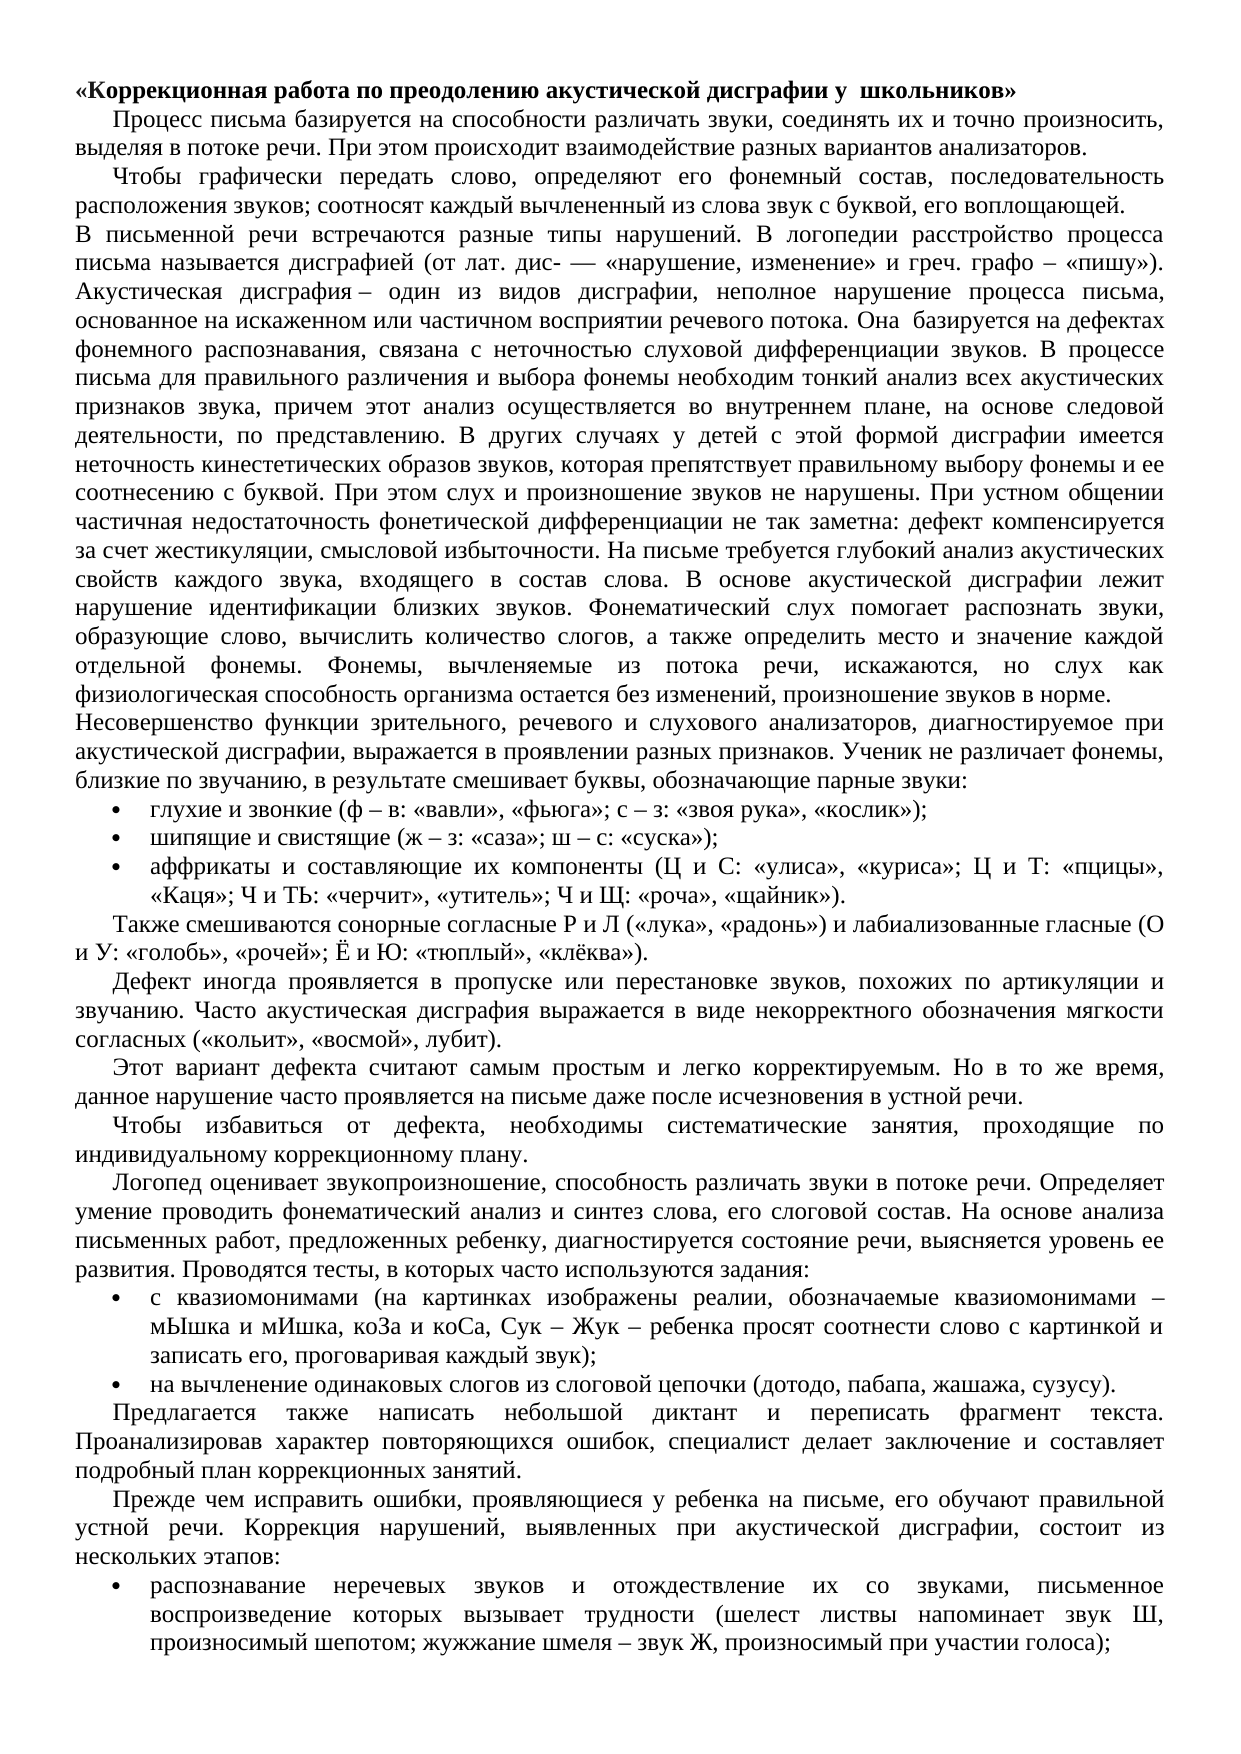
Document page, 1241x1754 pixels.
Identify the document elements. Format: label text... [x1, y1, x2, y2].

text Чтобы избавиться от дефекта, необходимы систематические занятия, проходящие по индивидуальному коррекционному плану. [75, 1110, 1165, 1167]
text Чтобы графически передать слово, определяют его фонемный состав, последовательность расположения звуков; соотносят каждый вычлененный из слова звук с буквой, его воплощающей. [75, 161, 1165, 219]
text Логопед оценивает звукопроизношение, способность различать звуки в потоке речи. Определяет умение проводить фонематический анализ и синтез слова, его слоговой состав. На основе анализа письменных работ, предложенных ребенку, диагностируется состояние речи, выясняется уровень ее развития. Проводятся тесты, в которых часто используются задания: [75, 1167, 1165, 1282]
list глухие и звонкие (ф – в: «вавли», «фьюга»; с – з: «звоя рука», «кослик»); [112, 794, 1165, 822]
list распознавание неречевых звуков и отождествление их со звуками, письменное воспроизведение которых вызывает трудности (шелест листвы напоминает звук Ш, произносимый шепотом; жужжание шмеля – звук Ж, произносимый при участии голоса); [112, 1570, 1165, 1656]
list шипящие и свистящие (ж – з: «саза»; ш – с: «суска»); [112, 822, 1165, 851]
text Предлагается также написать небольшой диктант и переписать фрагмент текста. Проанализировав характер повторяющихся ошибок, специалист делает заключение и составляет подробный план коррекционных занятий. [75, 1397, 1165, 1484]
list аффрикаты и составляющие их компоненты (Ц и С: «улиса», «куриса»; Ц и Т: «пцицы», «Каця»; Ч и ТЬ: «черчит», «утитель»; Ч и Щ: «роча», «щайник»). [112, 851, 1165, 909]
list с квазиомонимами (на картинках изображены реалии, обозначаемые квазиомонимами – мЫшка и мИшка, коЗа и коСа, Сук – Жук – ребенка просят соотнести слово с картинкой и записать его, проговаривая каждый звук); [112, 1282, 1165, 1369]
text Дефект иногда проявляется в пропуске или перестановке звуков, похожих по артикуляции и звучанию. Часто акустическая дисграфия выражается в виде некорректного обозначения мягкости согласных («кольит», «восмой», лубит). [75, 966, 1165, 1052]
list на вычленение одинаковых слогов из слоговой цепочки (дотодо, пабапа, жашажа, сузусу). [112, 1369, 1165, 1397]
text Также смешиваются сонорные согласные Р и Л («лука», «радонь») и лабиализованные гласные (О и У: «голобь», «рочей»; Ё и Ю: «тюплый», «клёква»). [75, 909, 1165, 966]
text В письменной речи встречаются разные типы нарушений. В логопедии расстройство процесса письма называется дисграфией (от лат. дис- — «нарушение, изменение» и греч. графо – «пишу»). Акустическая дисграфия – один из видов дисграфии, неполное нарушение процесса письма, основанное на искаженном или частичном восприятии речевого потока. Она базируется на дефектах фонемного распознавания, связана с неточностью слуховой дифференциации звуков. В процессе письма для правильного различения и выбора фонемы необходим тонкий анализ всех акустических признаков звука, причем этот анализ осуществляется во внутреннем плане, на основе следовой деятельности, по представлению. В других случаях у детей с этой формой дисграфии имеется неточность кинестетических образов звуков, которая препятствует правильному выбору фонемы и ее соотнесению с буквой. При этом слух и произношение звуков не нарушены. При устном общении частичная недостаточность фонетической дифференциации не так заметна: дефект компенсируется за счет жестикуляции, смысловой избыточности. На письме требуется глубокий анализ акустических свойств каждого звука, входящего в состав слова. В основе акустической дисграфии лежит нарушение идентификации близких звуков. Фонематический слух помогает распознать звуки, образующие слово, вычислить количество слогов, а также определить место и значение каждой отдельной фонемы. Фонемы, вычленяемые из потока речи, искажаются, но слух как физиологическая способность организма остается без изменений, произношение звуков в норме. [75, 219, 1165, 707]
text Этот вариант дефекта считают самым простым и легко корректируемым. Но в то же время, данное нарушение часто проявляется на письме даже после исчезновения в устной речи. [75, 1052, 1165, 1110]
text «Коррекционная работа по преодолению акустической дисграфии у школьников» [75, 75, 1165, 104]
text Прежде чем исправить ошибки, проявляющиеся у ребенка на письме, его обучают правильной устной речи. Коррекция нарушений, выявленных при акустической дисграфии, состоит из нескольких этапов: [75, 1484, 1165, 1570]
text Несовершенство функции зрительного, речевого и слухового анализаторов, диагностируемое при акустической дисграфии, выражается в проявлении разных признаков. Ученик не различает фонемы, близкие по звучанию, в результате смешивает буквы, обозначающие парные звуки: [75, 707, 1165, 794]
text Процесс письма базируется на способности различать звуки, соединять их и точно произносить, выделяя в потоке речи. При этом происходит взаимодействие разных вариантов анализаторов. [75, 104, 1165, 161]
